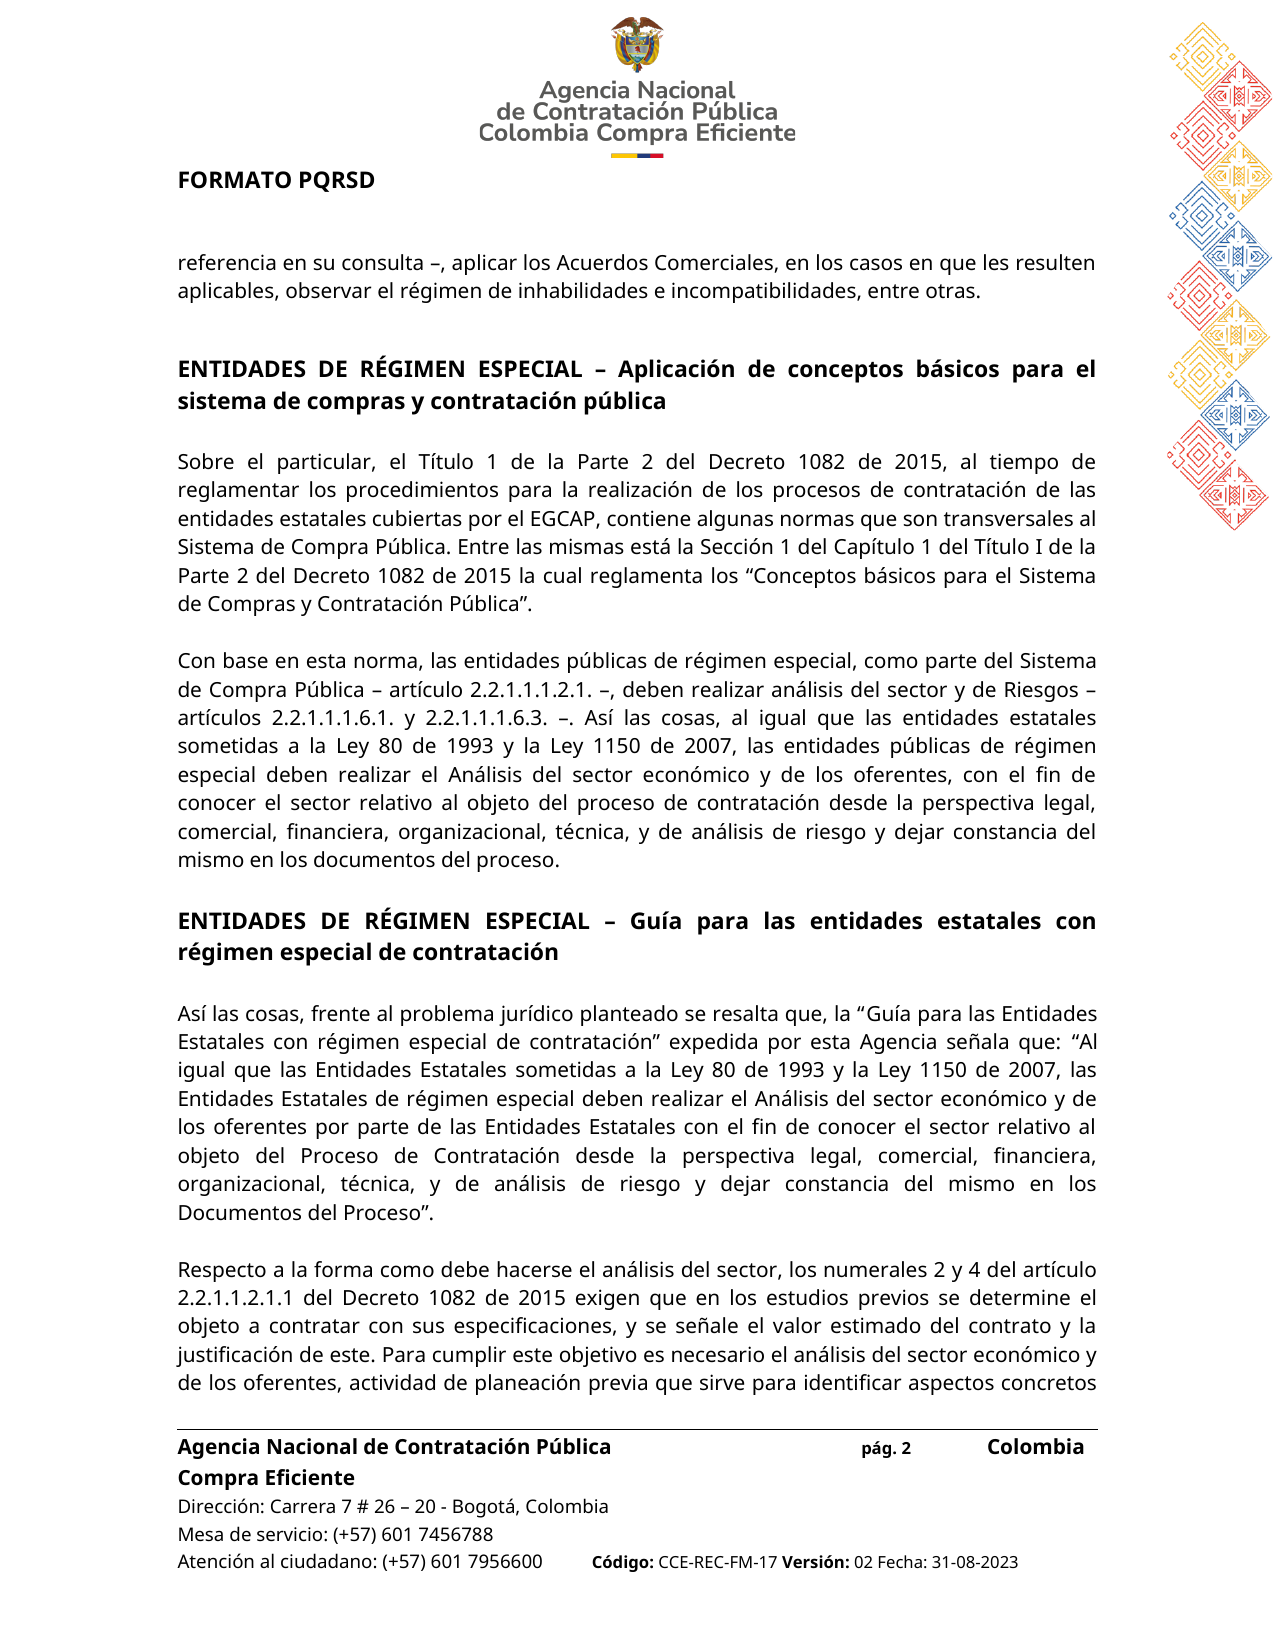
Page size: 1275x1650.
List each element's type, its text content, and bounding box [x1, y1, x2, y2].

text Sobre el particular, el Título 1 de la Parte 2 del Decreto 1082 de 2015, al tiempo de reglamentar los procedimientos para la realización de los procesos de contratación de las entidades estatales cubiertas por el EGCAP, contiene algunas normas que son transversales al Sistema de Compra Pública. Entre las mismas está la Sección 1 del Capítulo 1 del Título I de la Parte 2 del Decreto 1082 de 2015 la cual reglamenta los “Conceptos básicos para el Sistema de Compras y Contratación Pública”. [177, 447, 1098, 618]
text ENTIDADES DE RÉGIMEN ESPECIAL – Guía para las entidades estatales con régimen especial de contratación [177, 905, 1098, 967]
text Con base en esta norma, las entidades públicas de régimen especial, como parte del Sistema de Compra Pública – artículo 2.2.1.1.1.2.1. –, deben realizar análisis del sector y de Riesgos – artículos 2.2.1.1.1.6.1. y 2.2.1.1.1.6.3. –. Así las cosas, al igual que las entidades estatales sometidas a la Ley 80 de 1993 y la Ley 1150 de 2007, las entidades públicas de régimen especial deben realizar el Análisis del sector económico y de los oferentes, con el fin de conocer el sector relativo al objeto del proceso de contratación desde la perspectiva legal, comercial, financiera, organizacional, técnica, y de análisis de riesgo y dejar constancia del mismo en los documentos del proceso. [177, 646, 1098, 874]
text Así las cosas, frente al problema jurídico planteado se resalta que, la “Guía para las Entidades Estatales con régimen especial de contratación” expedida por esta Agencia señala que: “Al igual que las Entidades Estatales sometidas a la Ley 80 de 1993 y la Ley 1150 de 2007, las Entidades Estatales de régimen especial deben realizar el Análisis del sector económico y de los oferentes por parte de las Entidades Estatales con el fin de conocer el sector relativo al objeto del Proceso de Contratación desde la perspectiva legal, comercial, financiera, organizacional, técnica, y de análisis de riesgo y dejar constancia del mismo en los Documentos del Proceso”. [177, 999, 1098, 1226]
text ENTIDADES DE RÉGIMEN ESPECIAL – Aplicación de conceptos básicos para el sistema de compras y contratación pública [177, 353, 1098, 416]
picture [479, 17, 796, 158]
picture [1165, 22, 1272, 528]
